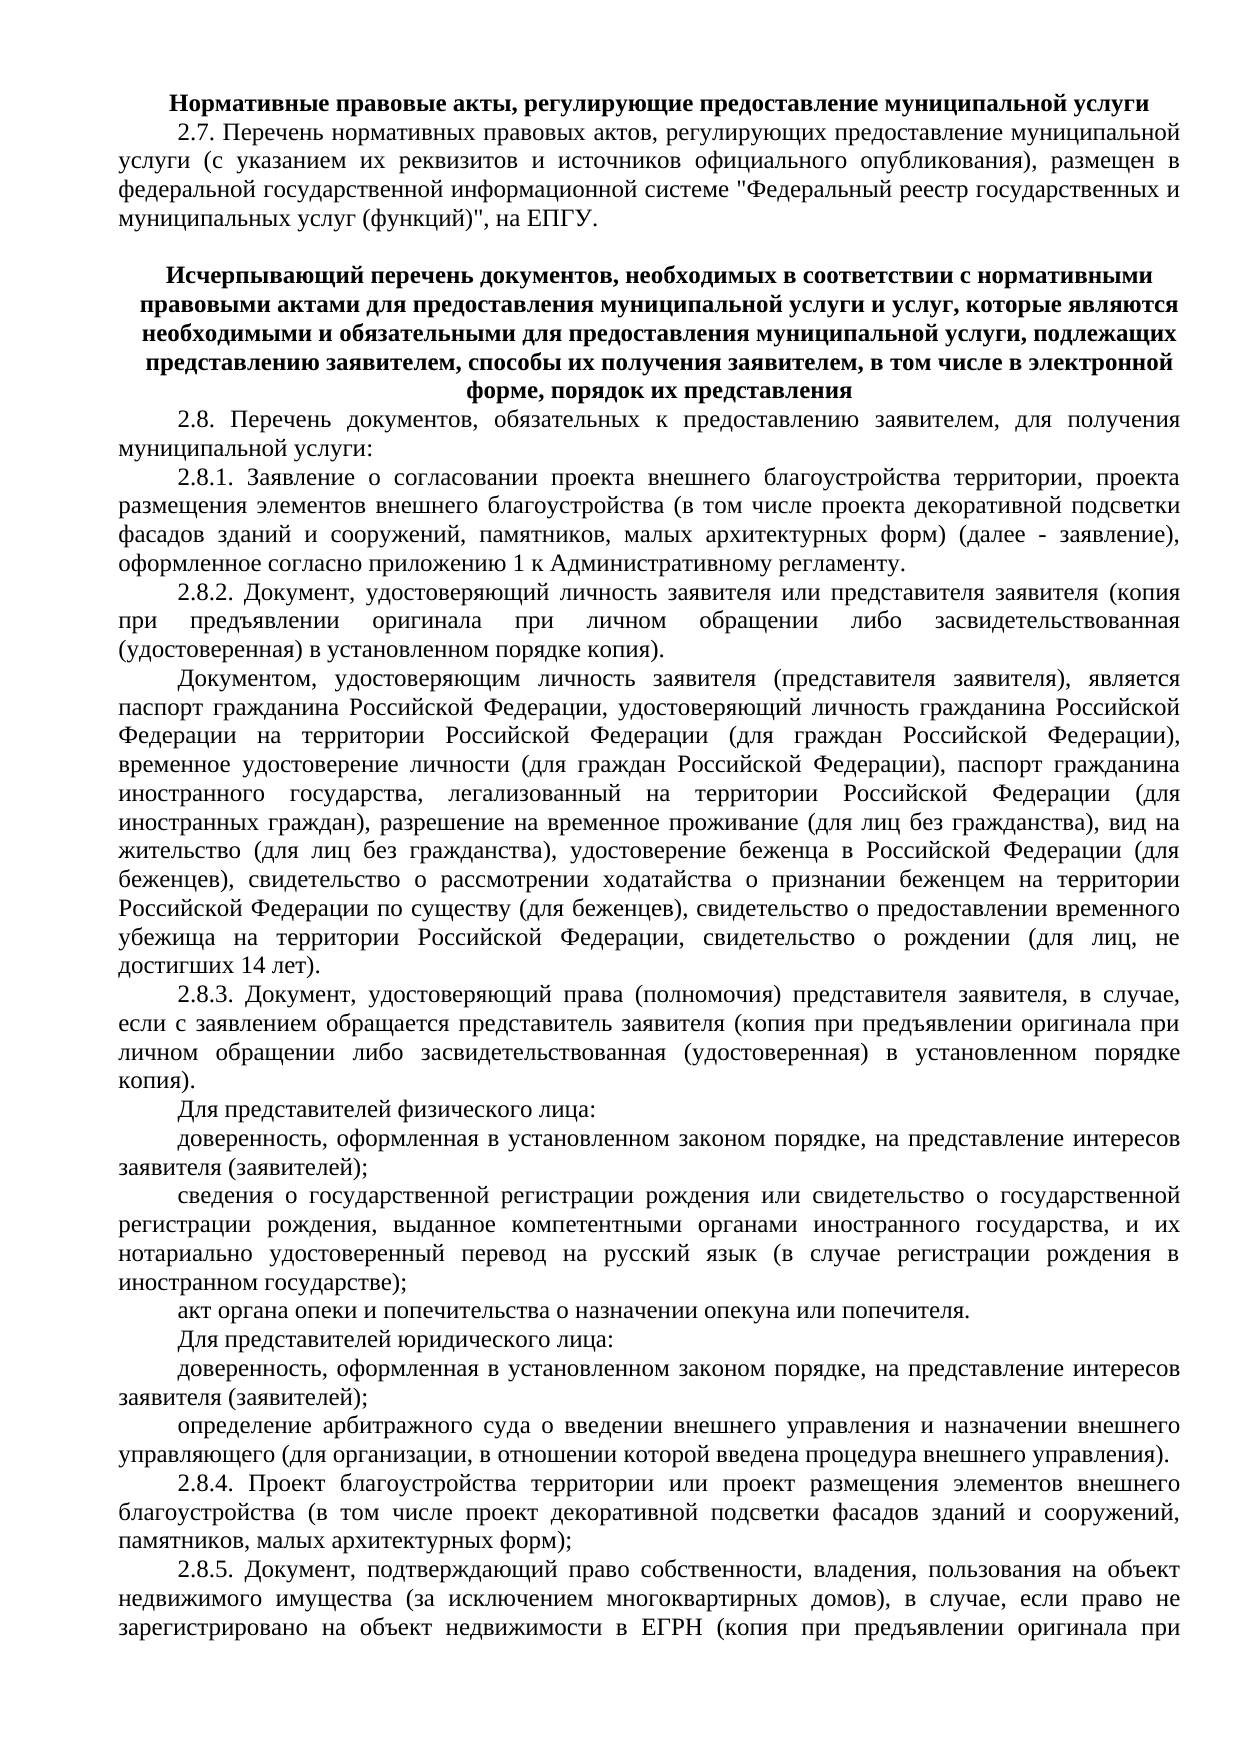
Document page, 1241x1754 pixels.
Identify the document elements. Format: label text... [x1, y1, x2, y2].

text сведения о государственной регистрации рождения или свидетельство о государственной регистрации рождения, выданное компетентными органами иностранного государства, и их нотариально удостоверенный перевод на русский язык (в случае регистрации рождения в иностранном государстве); [118, 1180, 1181, 1295]
text доверенность, оформленная в установленном законом порядке, на представление интересов заявителя (заявителей); [118, 1123, 1181, 1180]
text определение арбитражного суда о введении внешнего управления и назначении внешнего управляющего (для организации, в отношении которой введена процедура внешнего управления). [118, 1410, 1181, 1468]
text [118, 1554, 1181, 1640]
subtitle Нормативные правовые акты, регулирующие предоставление муниципальной услуги [138, 88, 1181, 117]
text Для представителей физического лица: [118, 1094, 1181, 1123]
text акт органа опеки и попечительства о назначении опекуна или попечителя. [118, 1295, 1181, 1324]
text Для представителей юридического лица: [118, 1324, 1181, 1353]
text 2.7. Перечень нормативных правовых актов, регулирующих предоставление муниципальной услуги (с указанием их реквизитов и источников официального опубликования), размещен в федеральной государственной информационной системе "Федеральный реестр государственных и муниципальных услуг (функций)", на ЕПГУ. [118, 117, 1181, 232]
text 2.8.3. Документ, удостоверяющий права (полномочия) представителя заявителя, в случае, если с заявлением обращается представитель заявителя (копия при предъявлении оригинала при личном обращении либо засвидетельствованная (удостоверенная) в установленном порядке копия). [118, 979, 1181, 1094]
text 2.8. Перечень документов, обязательных к предоставлению заявителем, для получения муниципальной услуги: [118, 404, 1181, 462]
text Документом, удостоверяющим личность заявителя (представителя заявителя), является паспорт гражданина Российской Федерации, удостоверяющий личность гражданина Российской Федерации на территории Российской Федерации (для граждан Российской Федерации), временное удостоверение личности (для граждан Российской Федерации), паспорт гражданина иностранного государства, легализованный на территории Российской Федерации (для иностранных граждан), разрешение на временное проживание (для лиц без гражданства), вид на жительство (для лиц без гражданства), удостоверение беженца в Российской Федерации (для беженцев), свидетельство о рассмотрении ходатайства о признании беженцем на территории Российской Федерации по существу (для беженцев), свидетельство о предоставлении временного убежища на территории Российской Федерации, свидетельство о рождении (для лиц, не достигших 14 лет). [118, 663, 1181, 979]
text 2.8.1. Заявление о согласовании проекта внешнего благоустройства территории, проекта размещения элементов внешнего благоустройства (в том числе проекта декоративной подсветки фасадов зданий и сооружений, памятников, малых архитектурных форм) (далее - заявление), оформленное согласно приложению 1 к Административному регламенту. [118, 462, 1181, 577]
text 2.8.2. Документ, удостоверяющий личность заявителя или представителя заявителя (копия при предъявлении оригинала при личном обращении либо засвидетельствованная (удостоверенная) в установленном порядке копия). [118, 577, 1181, 663]
text 2.8.4. Проект благоустройства территории или проект размещения элементов внешнего благоустройства (в том числе проект декоративной подсветки фасадов зданий и сооружений, памятников, малых архитектурных форм); [118, 1468, 1181, 1554]
text доверенность, оформленная в установленном законом порядке, на представление интересов заявителя (заявителей); [118, 1353, 1181, 1410]
subtitle Исчерпывающий перечень документов, необходимых в соответствии с нормативными правовыми актами для предоставления муниципальной услуги и услуг, которые являются необходимыми и обязательными для предоставления муниципальной услуги, подлежащих представлению заявителем, способы их получения заявителем, в том числе в электронной форме, порядок их представления [138, 260, 1181, 404]
